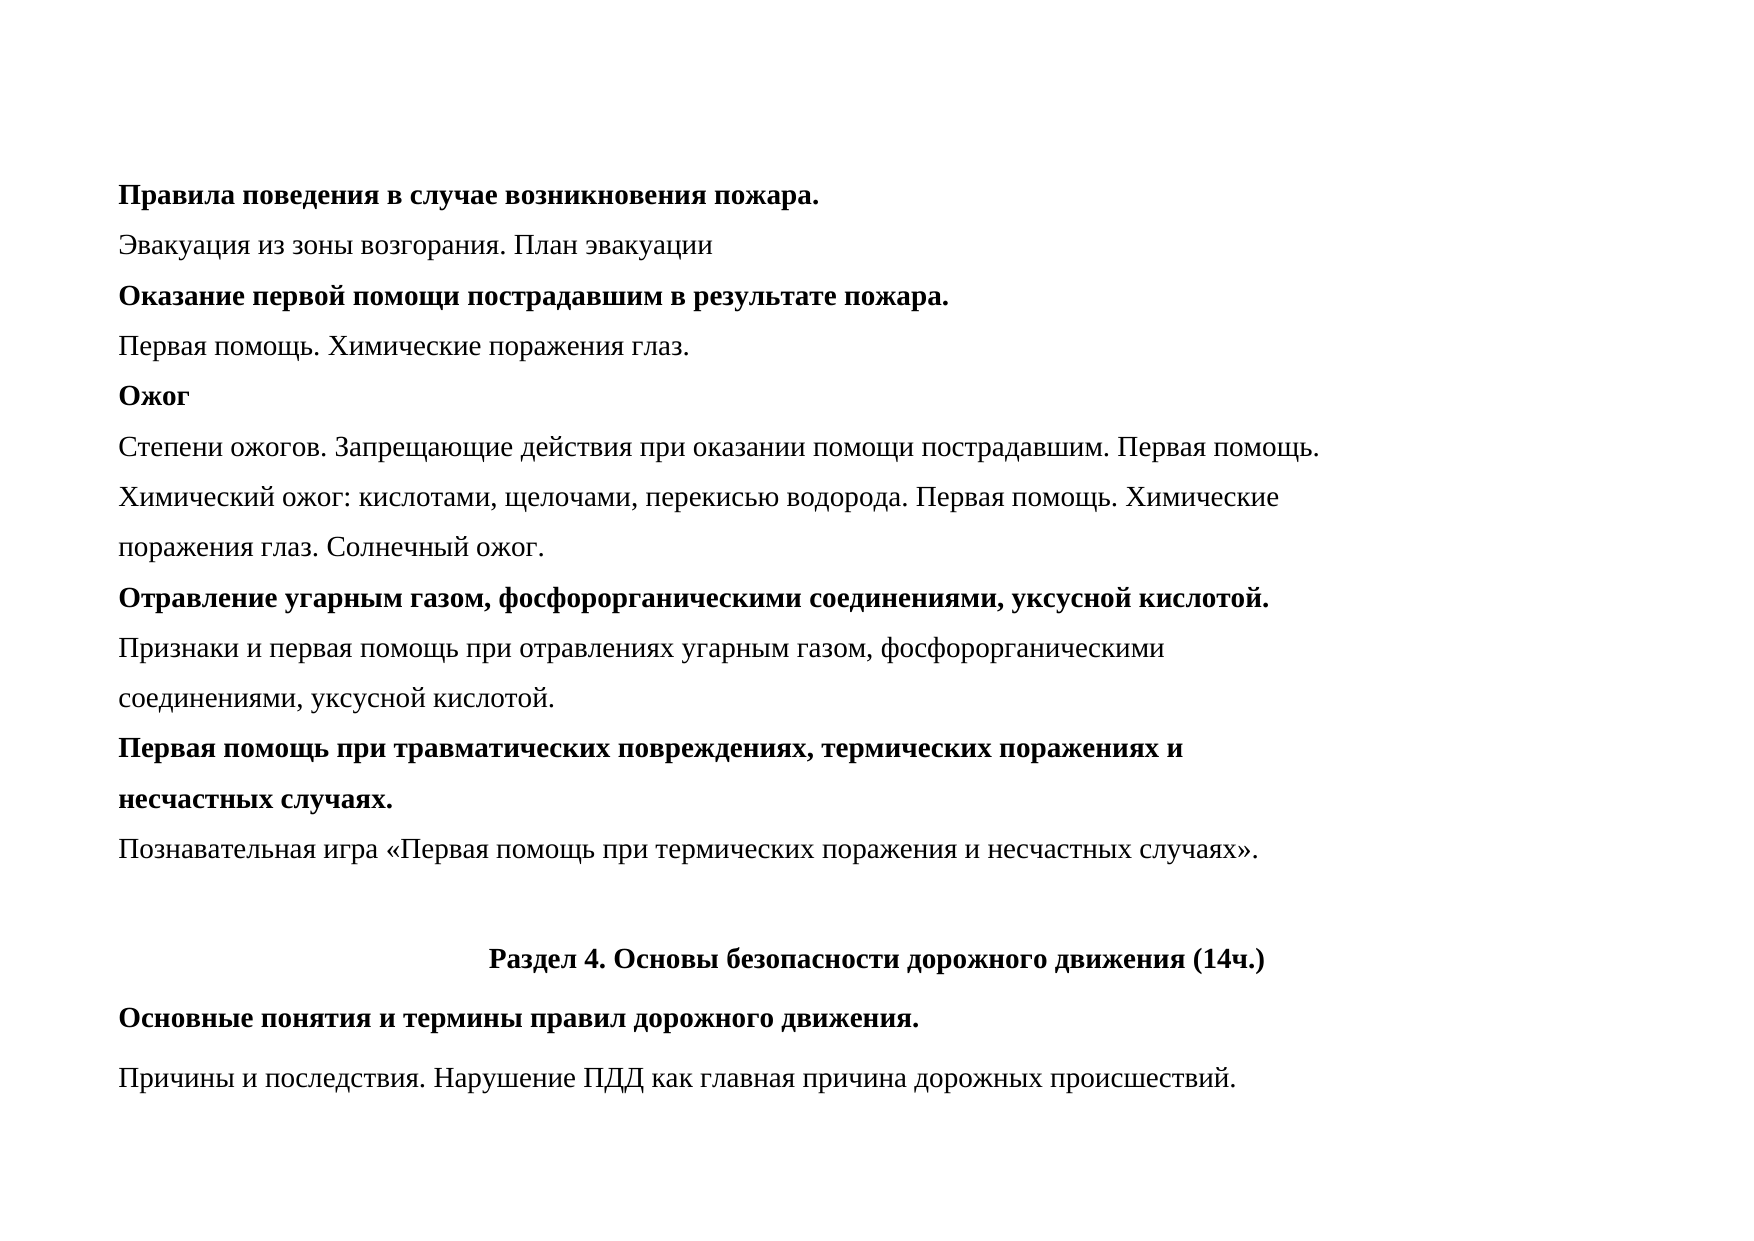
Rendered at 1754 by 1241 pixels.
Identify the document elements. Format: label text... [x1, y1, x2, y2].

text Причины и последствия. Нарушение ПДД как главная причина дорожных происшествий. [118, 1060, 1636, 1093]
text поражения глаз. Солнечный ожог. [118, 529, 1636, 563]
text Раздел 4. Основы безопасности дорожного движения (14ч.) [118, 941, 1636, 974]
text соединениями, уксусной кислотой. [118, 680, 1636, 714]
text Правила поведения в случае возникновения пожара. [118, 177, 1636, 211]
text Химический ожог: кислотами, щелочами, перекисью водорода. Первая помощь. Химические [118, 479, 1636, 513]
text Признаки и первая помощь при отравлениях угарным газом, фосфорорганическими [118, 630, 1636, 663]
text несчастных случаях. [118, 781, 1636, 814]
text Основные понятия и термины правил дорожного движения. [118, 1000, 1636, 1034]
text Познавательная игра «Первая помощь при термических поражения и несчастных случаях». [118, 831, 1636, 865]
text Первая помощь. Химические поражения глаз. [118, 328, 1636, 362]
text Отравление угарным газом, фосфорорганическими соединениями, уксусной кислотой. [118, 580, 1636, 613]
text Первая помощь при травматических повреждениях, термических поражениях и [118, 731, 1636, 764]
text Оказание первой помощи пострадавшим в результате пожара. [118, 278, 1636, 311]
text Эвакуация из зоны возгорания. План эвакуации [118, 227, 1636, 261]
text Ожог [118, 378, 1636, 412]
text Степени ожогов. Запрещающие действия при оказании помощи пострадавшим. Первая помощь. [118, 429, 1636, 462]
